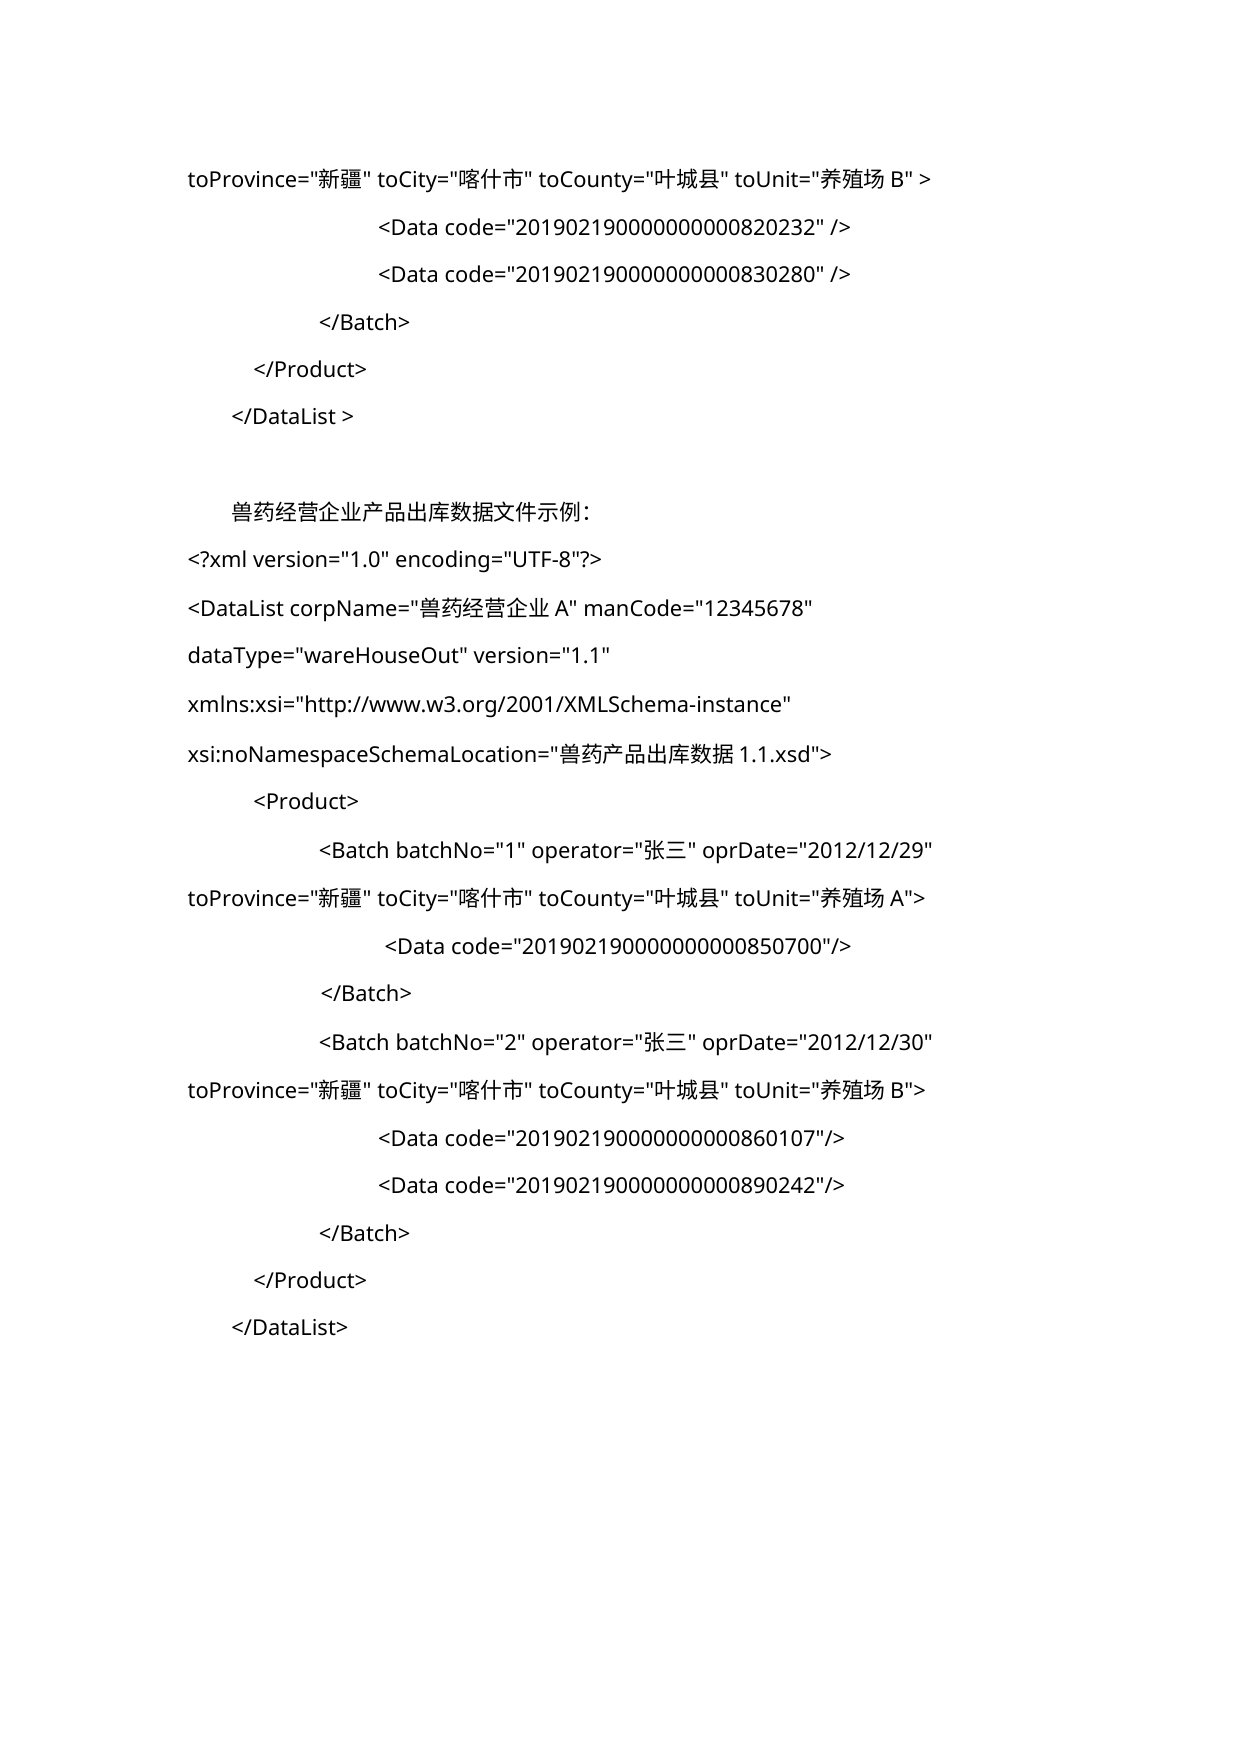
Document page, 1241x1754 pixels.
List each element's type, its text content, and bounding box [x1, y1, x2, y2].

text <Product> [187, 785, 1053, 817]
text <Batch batchNo="2" operator="张三" oprDate="" toProvince="新疆" toCity="喀什市" toCounty="叶城县" toUnit="养殖场B"> [187, 1024, 1053, 1106]
text <Data code="201902190000000000850700"/> [187, 929, 1053, 962]
text </Batch> [187, 977, 1053, 1009]
text 兽药经营企业产品出库数据文件示例： [187, 495, 1053, 527]
text <DataList corpName="兽药经营企业A" manCode="12345678" dataType="wareHouseOut" version="1.1" xmlns:xsi="http://www.w3.org/2001/XMLSchema-instance" xsi:noNamespaceSchemaLocation="兽药产品出库数据1.1.xsd"> [187, 590, 1053, 769]
text <Data code="201902190000000000860107"/> [187, 1121, 1053, 1154]
text </DataList> [187, 1311, 1053, 1343]
text <Batch batchNo="1" operator="张三" oprDate="" toProvince="新疆" toCity="喀什市" toCounty="叶城县" toUnit="养殖场A"> [187, 832, 1053, 914]
text </Product> [187, 1263, 1053, 1296]
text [187, 162, 1053, 194]
text </Batch> [187, 305, 1053, 338]
text <Data code="201902190000000000890242"/> [187, 1169, 1053, 1201]
text </Product> [187, 352, 1053, 385]
text </DataList > [187, 400, 1053, 432]
text <?xml version="1.0" encoding="UTF-8"?> [187, 543, 1053, 576]
text <Data code="201902190000000000830280" /> [187, 258, 1053, 290]
text <Data code="201902190000000000820232" /> [187, 210, 1053, 243]
text </Batch> [187, 1216, 1053, 1249]
